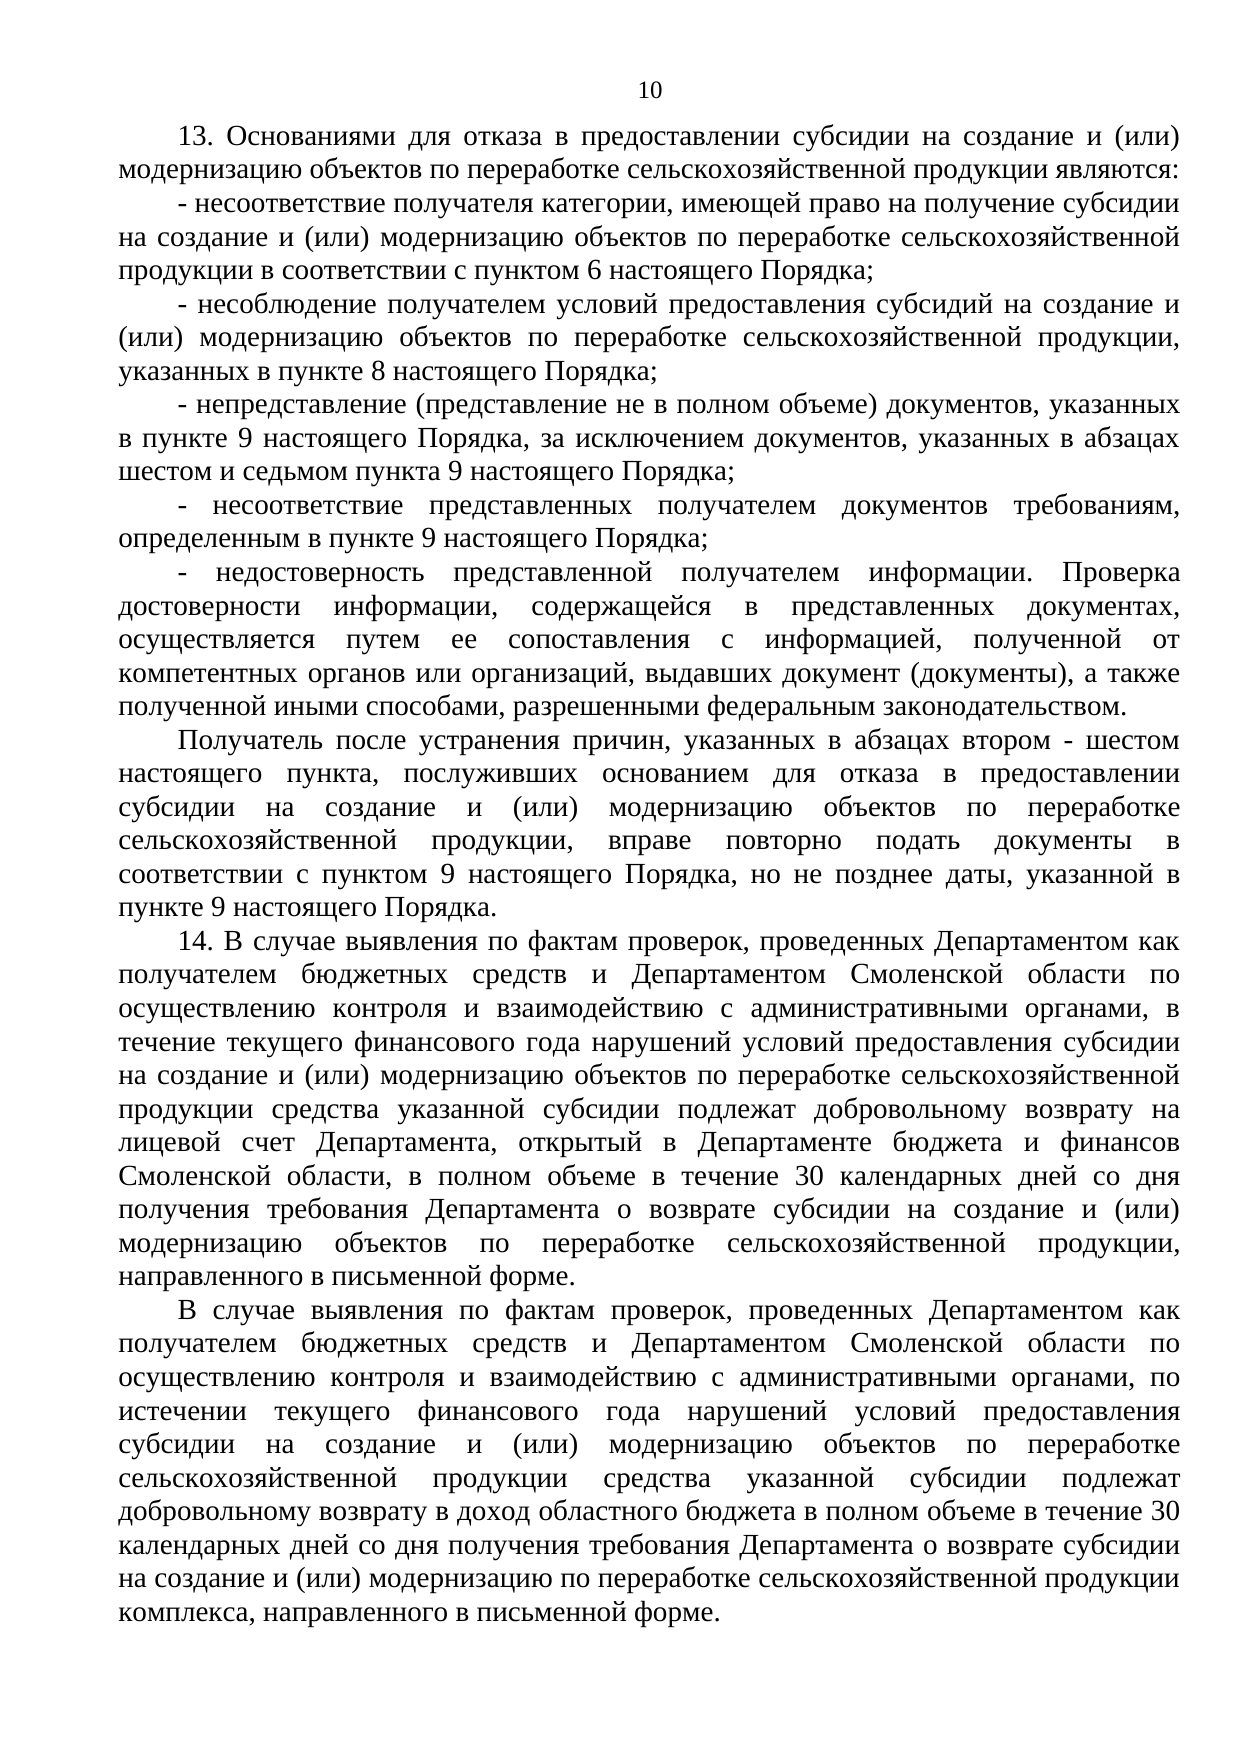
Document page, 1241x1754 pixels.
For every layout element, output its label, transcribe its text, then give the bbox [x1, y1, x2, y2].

text В случае выявления по фактам проверок, проведенных Департаментом как получателем бюджетных средств и Департаментом Смоленской области по осуществлению контроля и взаимодействию с административными органами, по истечении текущего финансового года нарушений условий предоставления субсидии на создание и (или) модернизацию объектов по переработке сельскохозяйственной продукции средства указанной субсидии подлежат добровольному возврату в доход областного бюджета в полном объеме в течение 30 календарных дней со дня получения требования Департамента о возврате субсидии на создание и (или) модернизацию по переработке сельскохозяйственной продукции комплекса, направленного в письменной форме. [118, 1292, 1181, 1627]
text Получатель после устранения причин, указанных в абзацах втором - шестом настоящего пункта, послуживших основанием для отказа в предоставлении субсидии на создание и (или) модернизацию объектов по переработке сельскохозяйственной продукции, вправе повторно подать документы в соответствии с пунктом 9 настоящего Порядка, но не позднее даты, указанной в пункте 9 настоящего Порядка. [118, 722, 1181, 923]
text 13. Основаниями для отказа в предоставлении субсидии на создание и (или) модернизацию объектов по переработке сельскохозяйственной продукции являются: [118, 118, 1181, 185]
text - несоответствие представленных получателем документов требованиям, определенным в пункте 9 настоящего Порядка; [118, 487, 1181, 554]
text - непредставление (представление не в полном объеме) документов, указанных в пункте 9 настоящего Порядка, за исключением документов, указанных в абзацах шестом и седьмом пункта 9 настоящего Порядка; [118, 386, 1181, 487]
text - несоответствие получателя категории, имеющей право на получение субсидии на создание и (или) модернизацию объектов по переработке сельскохозяйственной продукции в соответствии с пунктом 6 настоящего Порядка; [118, 185, 1181, 286]
text - несоблюдение получателем условий предоставления субсидий на создание и (или) модернизацию объектов по переработке сельскохозяйственной продукции, указанных в пункте 8 настоящего Порядка; [118, 286, 1181, 386]
text 14. В случае выявления по фактам проверок, проведенных Департаментом как получателем бюджетных средств и Департаментом Смоленской области по осуществлению контроля и взаимодействию с административными органами, в течение текущего финансового года нарушений условий предоставления субсидии на создание и (или) модернизацию объектов по переработке сельскохозяйственной продукции средства указанной субсидии подлежат добровольному возврату на лицевой счет Департамента, открытый в Департаменте бюджета и финансов Смоленской области, в полном объеме в течение 30 календарных дней со дня получения требования Департамента о возврате субсидии на создание и (или) модернизацию объектов по переработке сельскохозяйственной продукции, направленного в письменной форме. [118, 923, 1181, 1292]
text - недостоверность представленной получателем информации. Проверка достоверности информации, содержащейся в представленных документах, осуществляется путем ее сопоставления с информацией, полученной от компетентных органов или организаций, выдавших документ (документы), а также полученной иными способами, разрешенными федеральным законодательством. [118, 554, 1181, 722]
